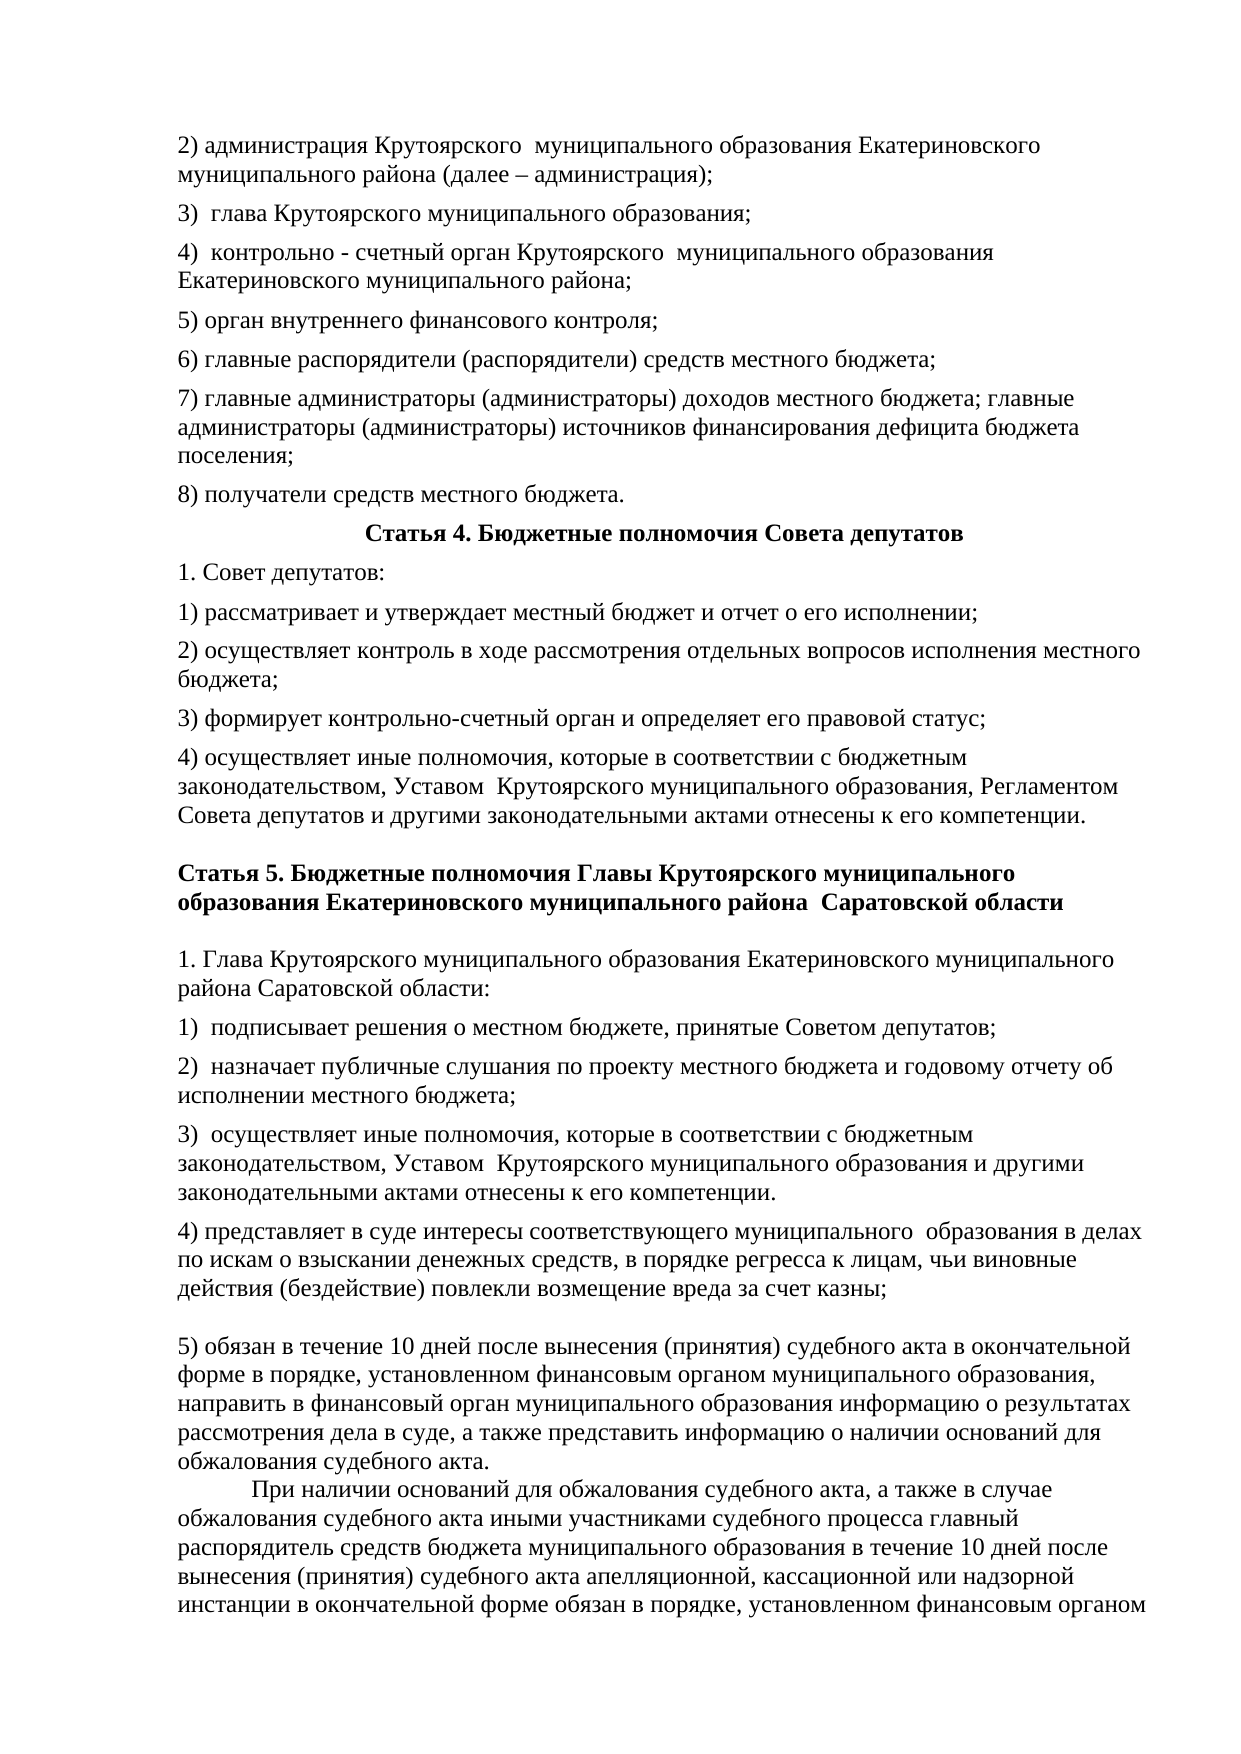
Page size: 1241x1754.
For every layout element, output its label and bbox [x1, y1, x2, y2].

table_header [176, 118, 1153, 1620]
